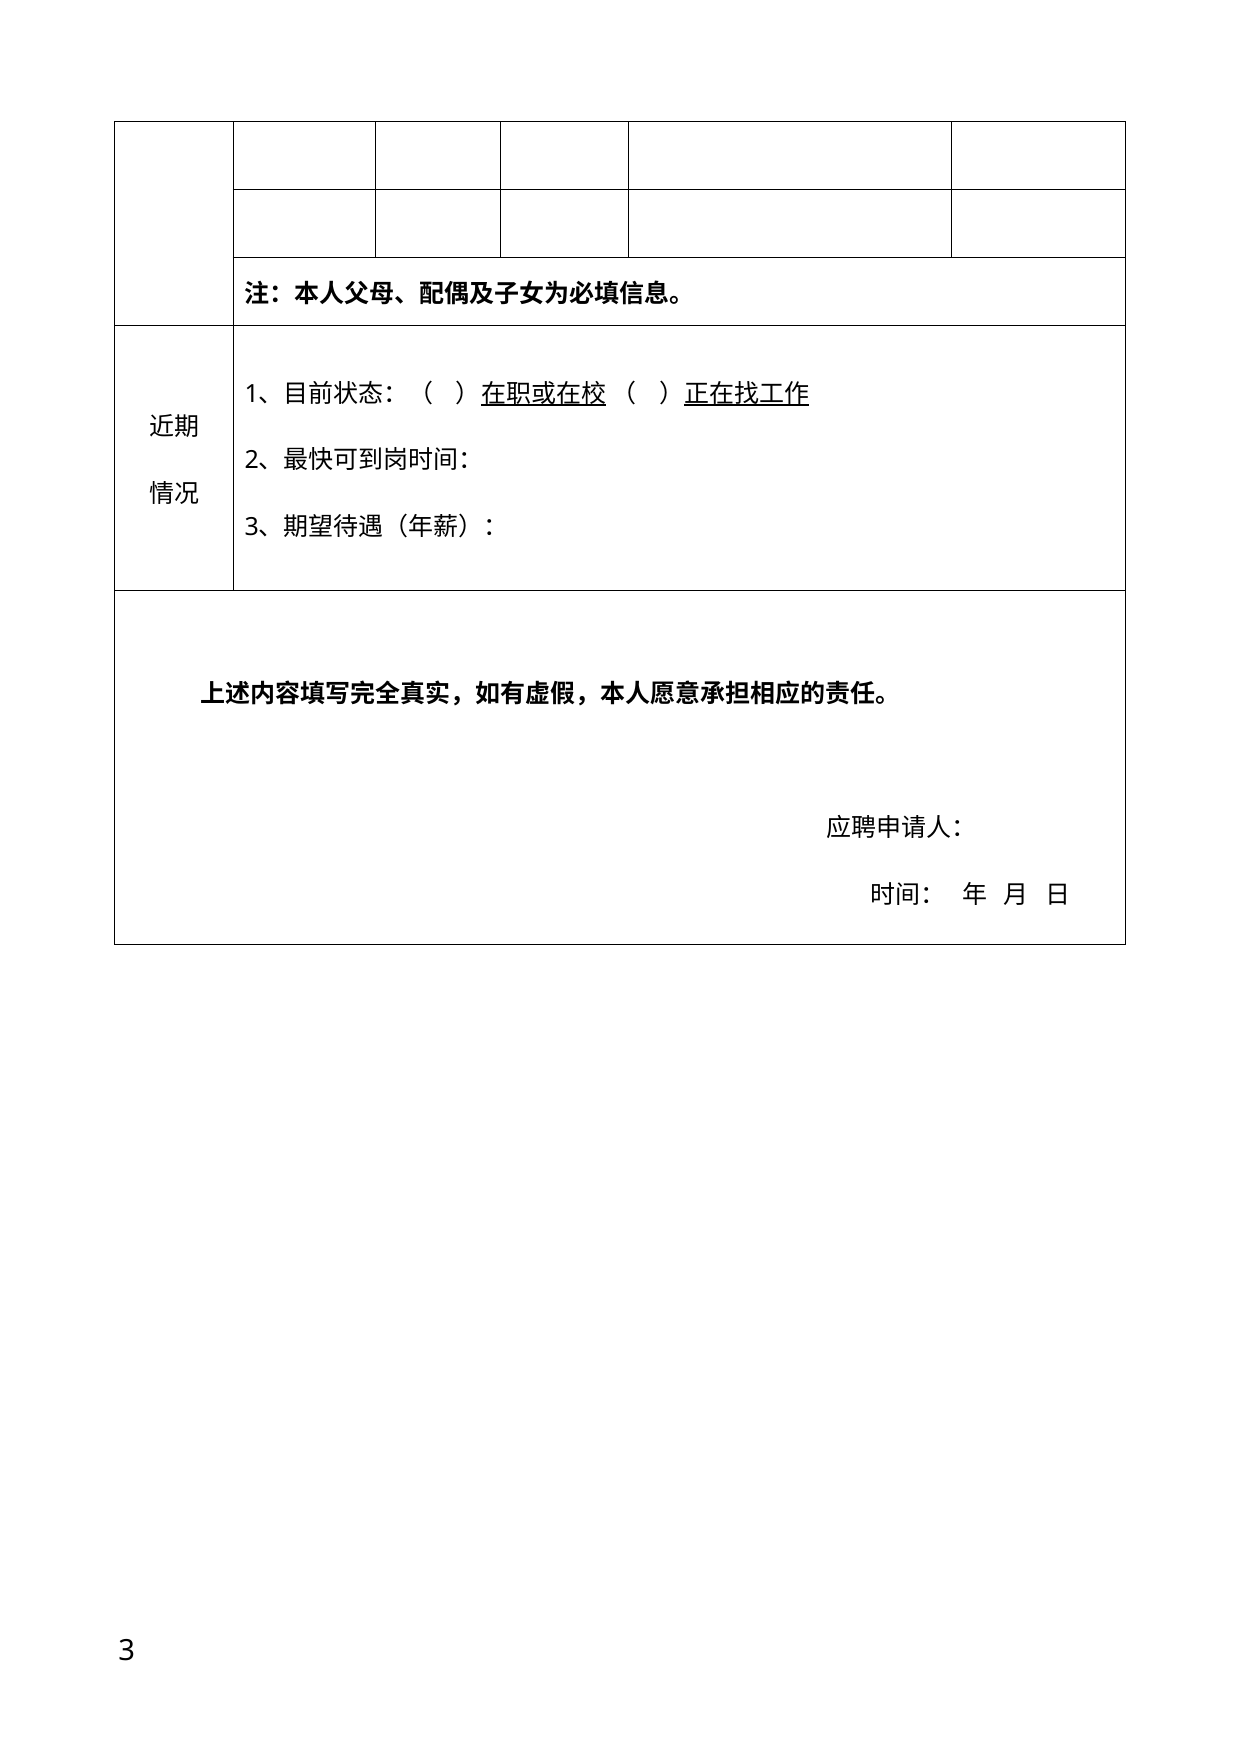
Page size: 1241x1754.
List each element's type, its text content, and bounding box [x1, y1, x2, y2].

table_cell [952, 190, 1125, 257]
table_cell 注：本人父母、配偶及子女为必填信息。 [234, 258, 1125, 325]
table_cell [501, 190, 628, 257]
table_cell [629, 190, 951, 257]
table_cell [234, 190, 375, 257]
table_cell 1、目前状态：（ ）在职或在校 （ ）正在找工作 2、最快可到岗时间： 3、期望待遇（年薪）： [234, 326, 1125, 590]
table_cell [234, 122, 375, 189]
table_cell [501, 122, 628, 189]
table_cell 上述内容填写完全真实，如有虚假，本人愿意承担相应的责任。 应聘申请人： 时间： 年 月 日 [115, 591, 1125, 944]
table_cell [629, 122, 951, 189]
table_cell [952, 122, 1125, 189]
table_cell [376, 122, 500, 189]
table_cell [376, 190, 500, 257]
table_cell 近期 情况 [115, 326, 233, 590]
